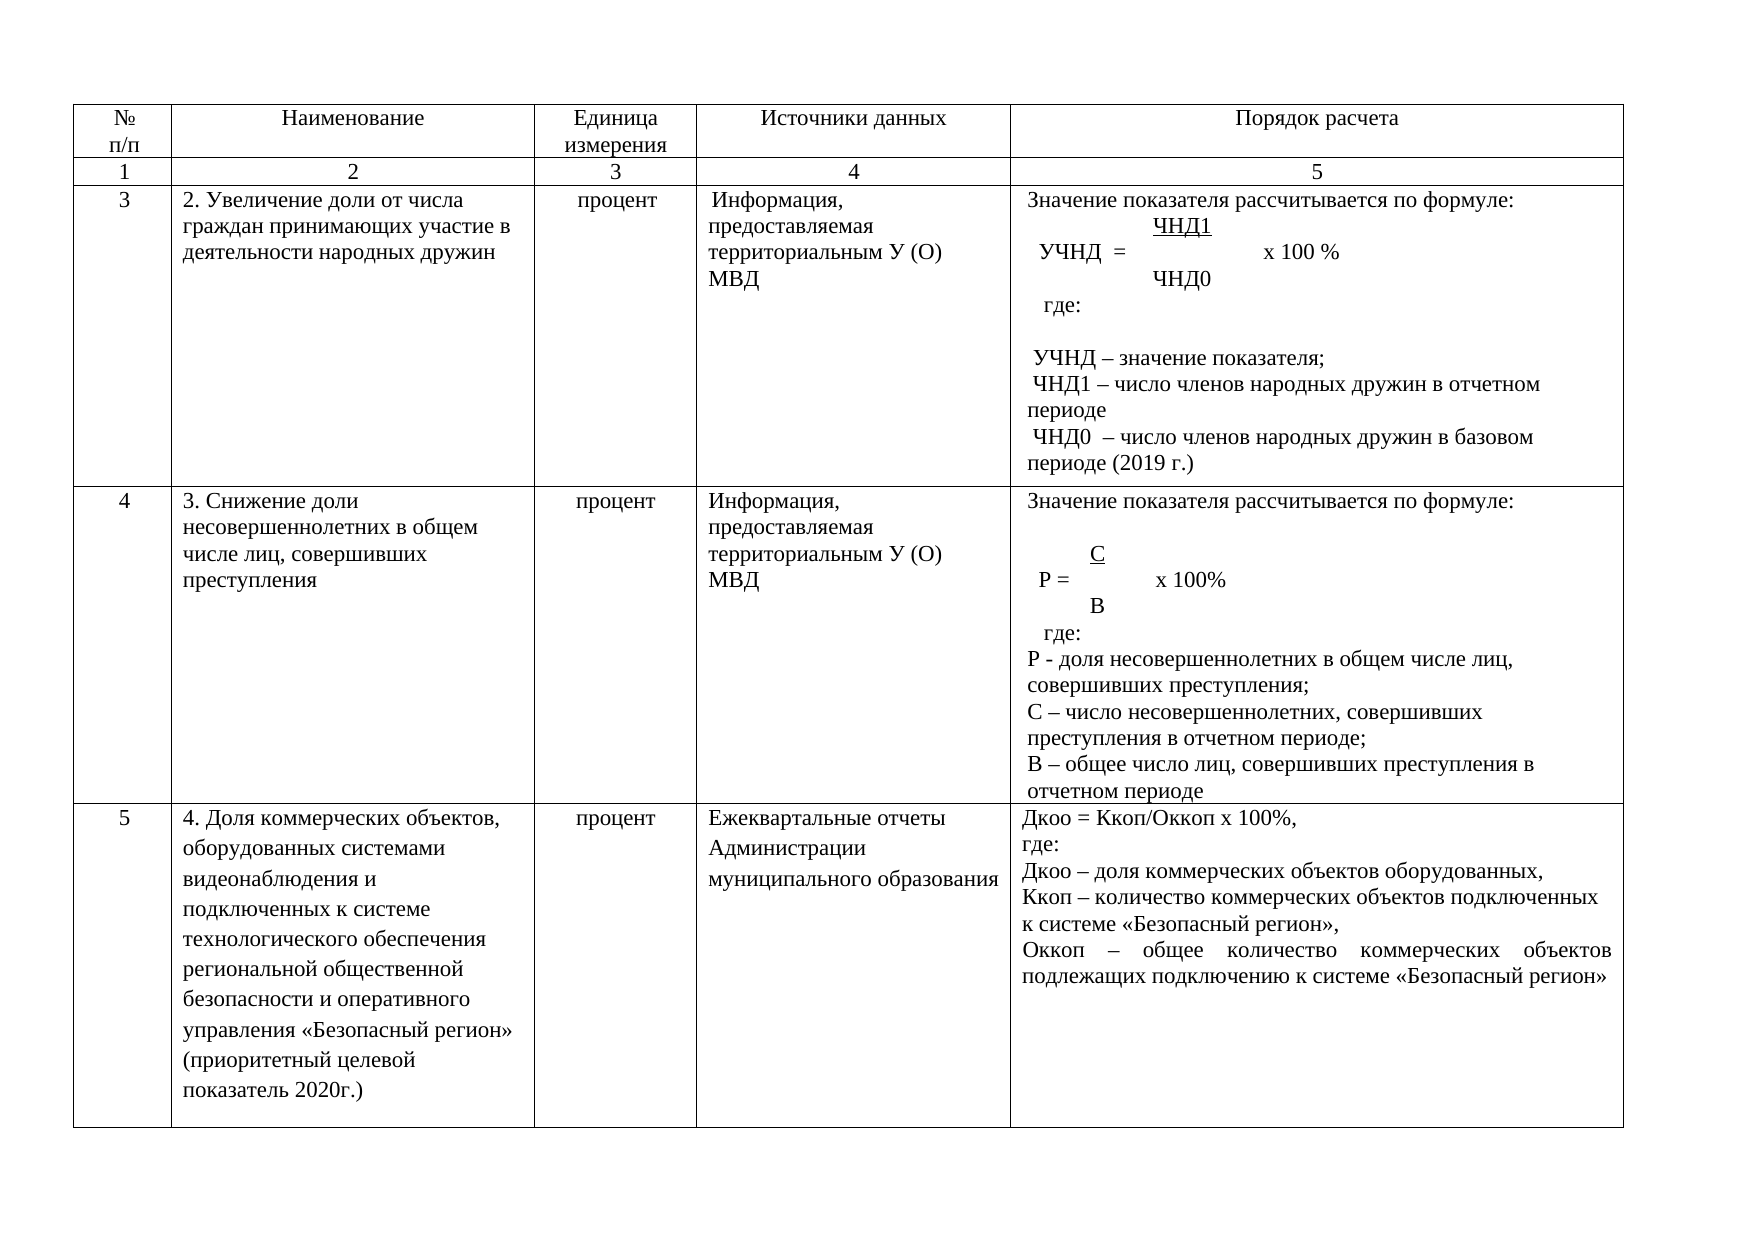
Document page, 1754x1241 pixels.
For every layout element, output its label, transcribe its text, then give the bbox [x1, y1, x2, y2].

table_header № п/п [74, 105, 171, 157]
table_cell 3 [535, 158, 696, 184]
table_cell 3 [74, 186, 171, 486]
table_cell 4. Доля коммерческих объектов, оборудованных системами видеонаблюдения и подключенных к системе технологического обеспечения региональной общественной безопасности и оперативного управления «Безопасный регион» (приоритетный целевой показатель 2020г.) [172, 804, 534, 1127]
table_header Источники данных [697, 105, 1010, 157]
table_header Наименование [172, 105, 534, 157]
table_cell 5 [74, 804, 171, 1127]
table_cell процент [535, 487, 696, 803]
table_cell Значение показателя рассчитывается по формуле: Р - доля несовершеннолетних в общем числе лиц, совершивших преступления; С – число несовершеннолетних, совершивших преступления в отчетном периоде; В – общее число лиц, совершивших преступления в отчетном периоде [1011, 487, 1623, 803]
table_cell 5 [1011, 158, 1623, 184]
table_cell 1 [74, 158, 171, 184]
table_cell 4 [697, 158, 1010, 184]
table_header Порядок расчета [1011, 105, 1623, 157]
table_cell процент [535, 804, 696, 1127]
table_cell Ежеквартальные отчеты Администрации муниципального образования [697, 804, 1010, 1127]
table_cell Дкоо = Ккоп/Оккоп х 100%, где: Дкоо – доля коммерческих объектов оборудованных, Ккоп – количество коммерческих объектов подключенных к системе «Безопасный регион», Оккоп – общее количество коммерческих объектов подлежащих подключению к системе «Безопасный регион» [1011, 804, 1623, 1127]
table_cell Информация, предоставляемая территориальным У (О) МВД [697, 186, 1010, 486]
table_cell Информация, предоставляемая территориальным У (О) МВД [697, 487, 1010, 803]
table_cell 4 [74, 487, 171, 803]
table_cell 3. Снижение доли несовершеннолетних в общем числе лиц, совершивших преступления [172, 487, 534, 803]
table_cell процент [535, 186, 696, 486]
table_cell 2 [172, 158, 534, 184]
table_header Единица измерения [535, 105, 696, 157]
table_cell 2. Увеличение доли от числа граждан принимающих участие в деятельности народных дружин [172, 186, 534, 486]
table_cell Значение показателя рассчитывается по формуле: УЧНД – значение показателя; ЧНД1 – число членов народных дружин в отчетном периоде ЧНД0 – число членов народных дружин в базовом периоде (2019 г.) [1011, 186, 1623, 486]
